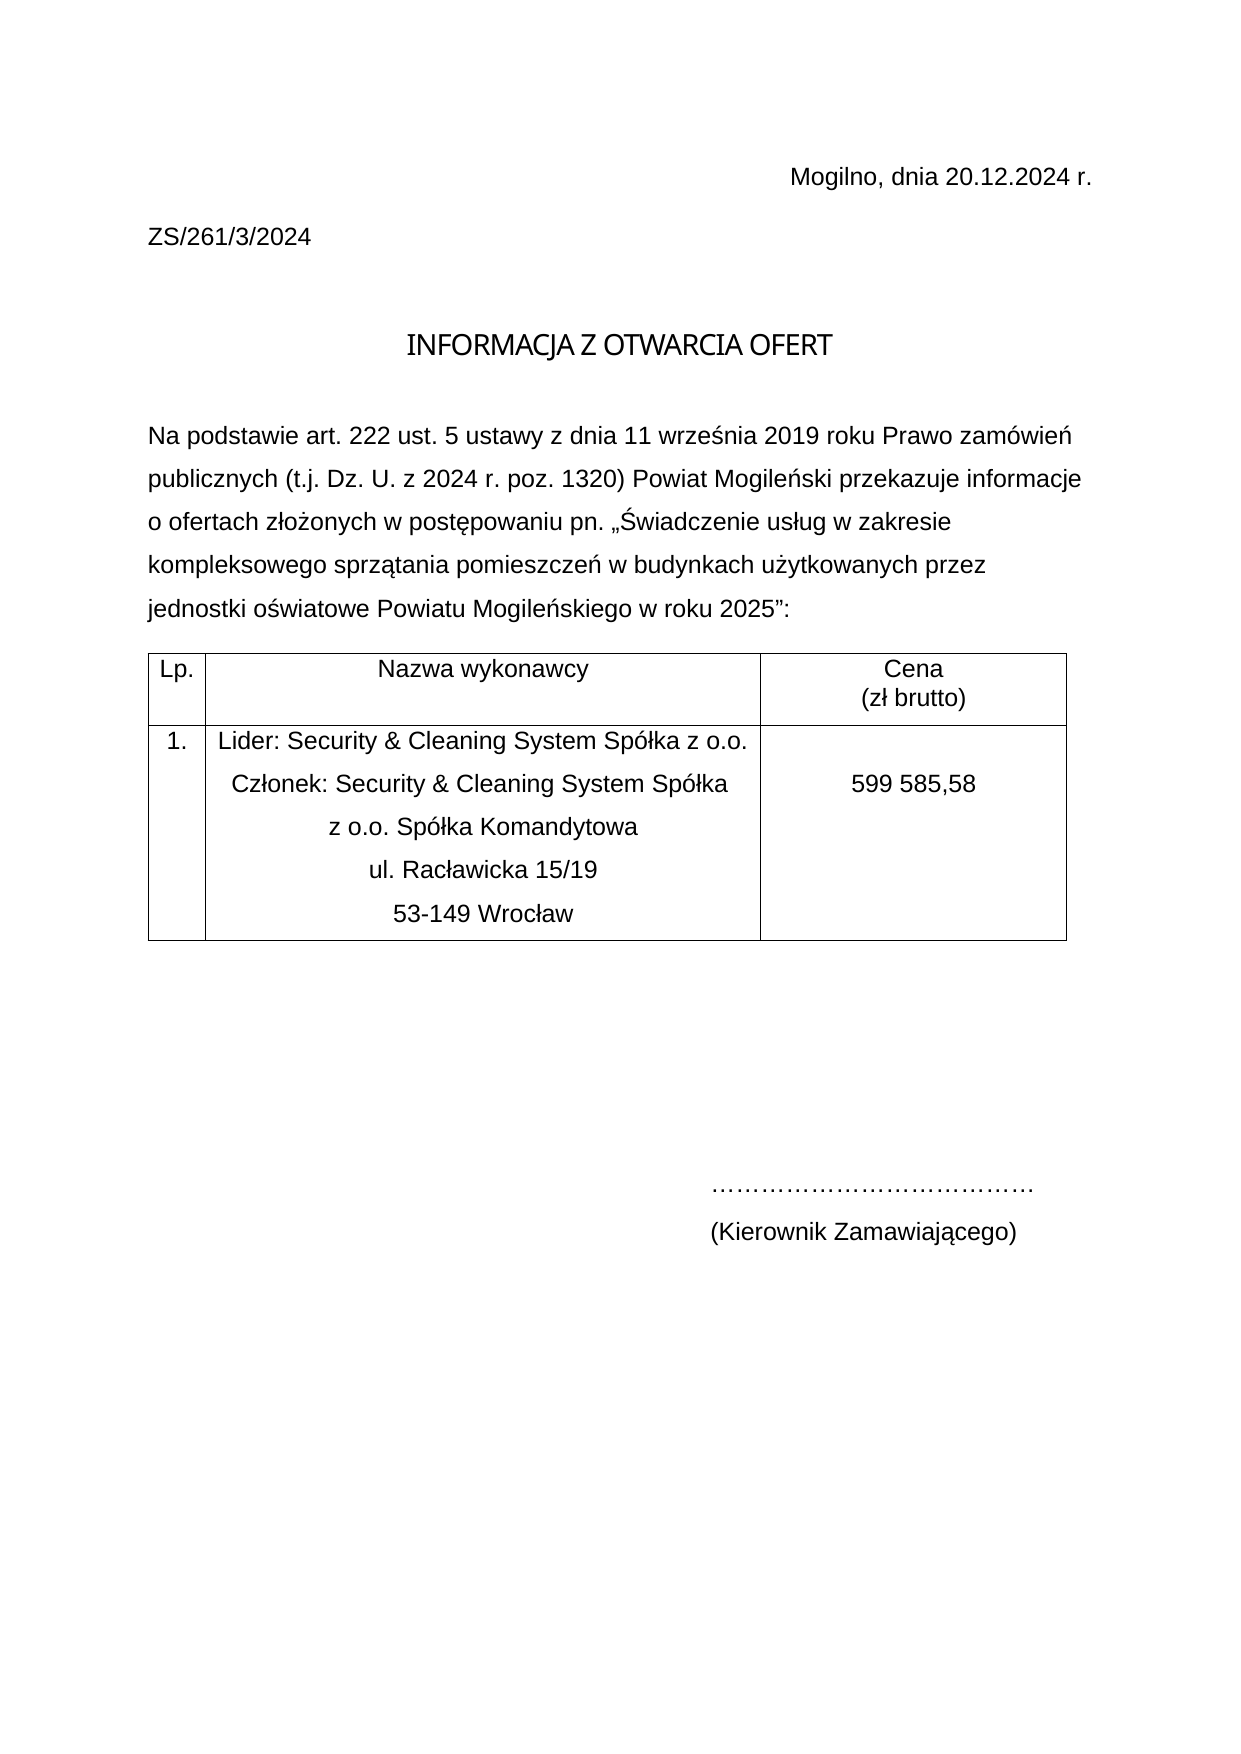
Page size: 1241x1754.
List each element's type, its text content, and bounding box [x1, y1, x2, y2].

text Mogilno, dnia 20.12.2024 r. [148, 162, 1093, 190]
text ………………………………… [710, 1169, 1093, 1198]
title ZS/261/3/2024 [148, 221, 1093, 250]
table_cell 599 585,58 [761, 726, 1066, 940]
title INFORMACJA Z OTWARCIA OFERT [148, 324, 1093, 364]
text Na podstawie art. 222 ust. 5 ustawy z dnia 11 września 2019 roku Prawo zamówień publicznych (t.j. Dz. U. z 2024 r. poz. 1320) Powiat Mogileński przekazuje informacje o ofertach złożonych w postępowaniu pn. „Świadczenie usług w zakresie kompleksowego sprzątania pomieszczeń w budynkach użytkowanych przez jednostki oświatowe Powiatu Mogileńskiego w roku 2025”: [148, 421, 1093, 622]
table_header Lp. [149, 654, 205, 725]
table_cell Lider: Security & Cleaning System Spółka z o.o. Członek: Security & Cleaning System Spółka z o.o. Spółka Komandytowa ul. Racławicka 15/19 53-149 Wrocław [206, 726, 760, 940]
table_header Nazwa wykonawcy [206, 654, 760, 725]
table_header Cena (zł brutto) [761, 654, 1066, 725]
table_cell 1. [149, 726, 205, 940]
text (Kierownik Zamawiającego) [710, 1217, 1093, 1246]
